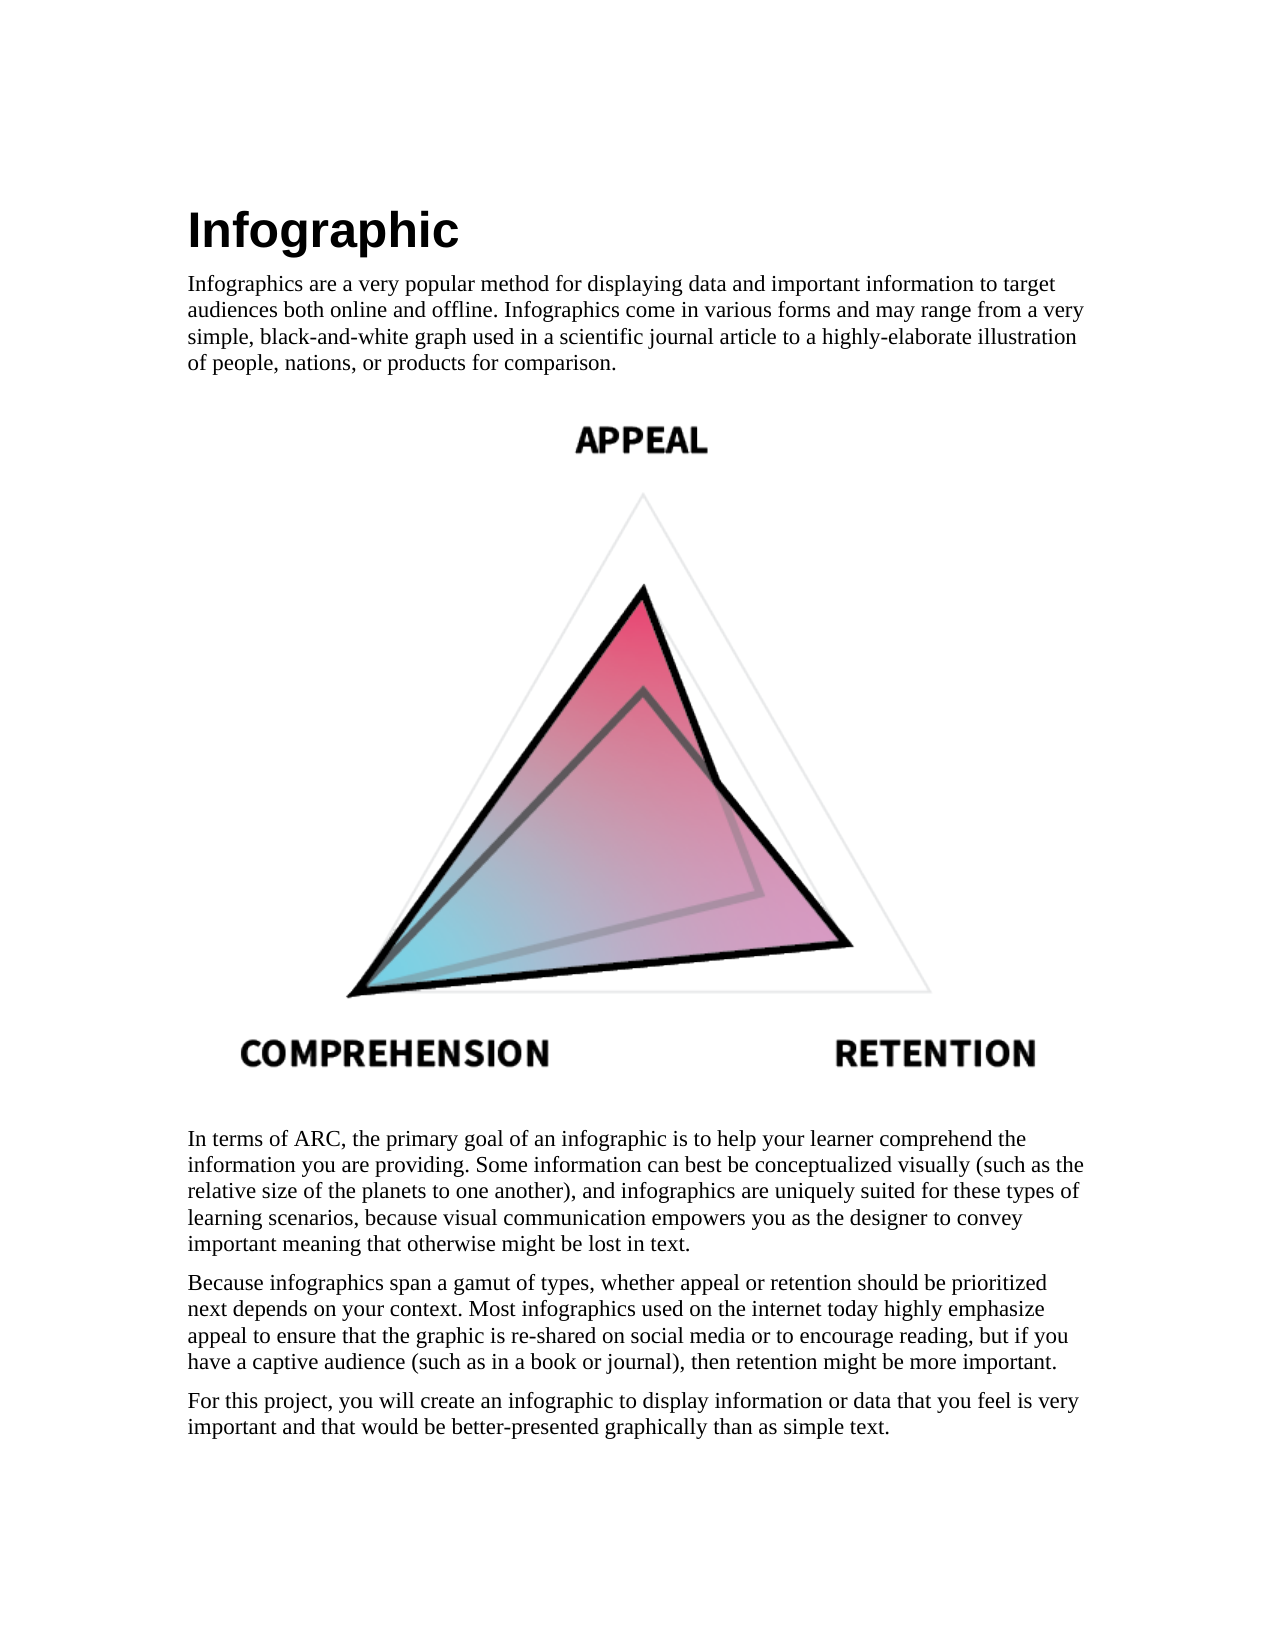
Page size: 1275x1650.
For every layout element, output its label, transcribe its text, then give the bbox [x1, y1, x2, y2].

picture [187, 387, 1088, 1113]
text Because infographics span a gamut of types, whether appeal or retention should be prioritized next depends on your context. Most infographics used on the internet today highly emphasize appeal to ensure that the graphic is re-shared on social media or to encourage reading, but if you have a captive audience (such as in a book or journal), then retention might be more important. [187, 1269, 1087, 1374]
text For this project, you will create an infographic to display information or data that you feel is very important and that would be better-presented graphically than as simple text. [187, 1387, 1087, 1440]
subtitle Infographic [187, 200, 1087, 257]
text In terms of ARC, the primary goal of an infographic is to help your learner comprehend the information you are providing. Some information can best be conceptualized visually (such as the relative size of the planets to one another), and infographics are uniquely suited for these types of learning scenarios, because visual communication empowers you as the designer to convey important meaning that otherwise might be lost in text. [187, 1125, 1087, 1257]
text Infographics are a very popular method for displaying data and important information to target audiences both online and offline. Infographics come in various forms and may range from a very simple, black-and-white graph used in a scientific journal article to a highly-elaborate illustration of people, nations, or products for comparison. [187, 270, 1087, 375]
